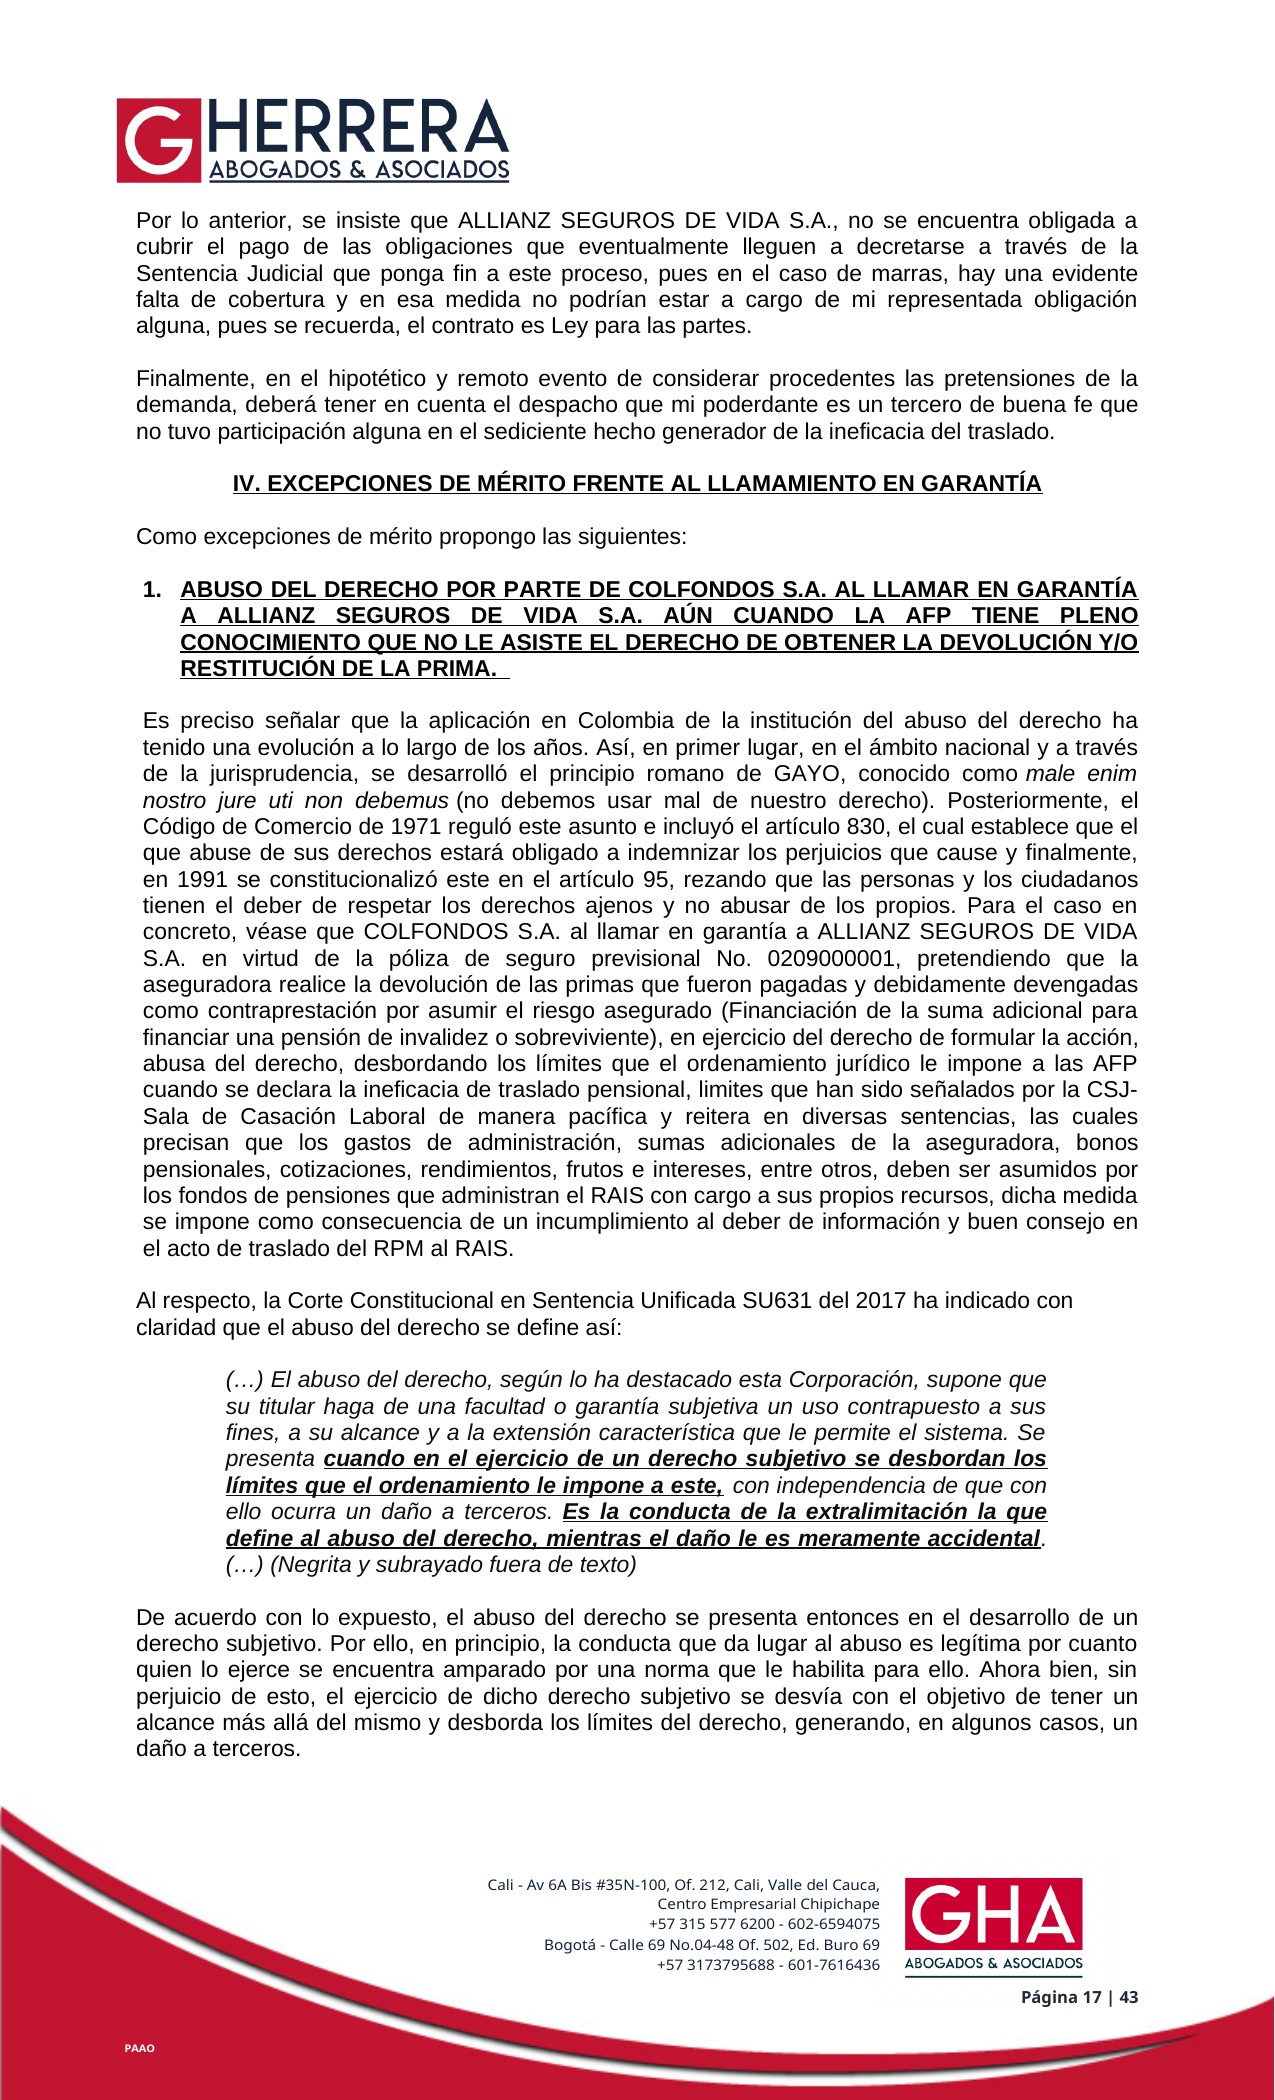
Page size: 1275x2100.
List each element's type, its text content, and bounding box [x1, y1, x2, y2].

text (…) El abuso del derecho, según lo ha destacado esta Corporación, supone que su titular haga de una facultad o garantía subjetiva un uso contrapuesto a sus fines, a su alcance y a la extensión característica que le permite el sistema. Se presenta cuando en el ejercicio de un derecho subjetivo se desbordan los límites que el ordenamiento le impone a este, con independencia de que con ello ocurra un daño a terceros. Es la conducta de la extralimitación la que define al abuso del derecho, mientras el daño le es meramente accidental. (…) (Negrita y subrayado fuera de texto) [226, 1366, 1049, 1577]
text Es preciso señalar que la aplicación en Colombia de la institución del abuso del derecho ha tenido una evolución a lo largo de los años. Así, en primer lugar, en el ámbito nacional y a través de la jurisprudencia, se desarrolló el principio romano de GAYO, conocido como male enim nostro jure uti non debemus (no debemos usar mal de nuestro derecho). Posteriormente, el Código de Comercio de 1971 reguló este asunto e incluyó el artículo 830, el cual establece que el que abuse de sus derechos estará obligado a indemnizar los perjuicios que cause y finalmente, en 1991 se constitucionalizó este en el artículo 95, rezando que las personas y los ciudadanos tienen el deber de respetar los derechos ajenos y no abusar de los propios. Para el caso en concreto, véase que COLFONDOS S.A. al llamar en garantía a ALLIANZ SEGUROS DE VIDA S.A. en virtud de la póliza de seguro previsional No. 0209000001, pretendiendo que la aseguradora realice la devolución de las primas que fueron pagadas y debidamente devengadas como contraprestación por asumir el riesgo asegurado (Financiación de la suma adicional para financiar una pensión de invalidez o sobreviviente), en ejercicio del derecho de formular la acción, abusa del derecho, desbordando los límites que el ordenamiento jurídico le impone a las AFP cuando se declara la ineficacia de traslado pensional, limites que han sido señalados por la CSJ- Sala de Casación Laboral de manera pacífica y reitera en diversas sentencias, las cuales precisan que los gastos de administración, sumas adicionales de la aseguradora, bonos pensionales, cotizaciones, rendimientos, frutos e intereses, entre otros, deben ser asumidos por los fondos de pensiones que administran el RAIS con cargo a sus propios recursos, dicha medida se impone como consecuencia de un incumplimiento al deber de información y buen consejo en el acto de traslado del RPM al RAIS. [143, 707, 1139, 1261]
picture [96, 75, 529, 206]
text Como excepciones de mérito propongo las siguientes: [136, 523, 1139, 549]
text IV. EXCEPCIONES DE MÉRITO FRENTE AL LLAMAMIENTO EN GARANTÍA [136, 470, 1139, 497]
text Al respecto, la Corte Constitucional en Sentencia Unificada SU631 del 2017 ha indicado con claridad que el abuso del derecho se define así: [136, 1287, 1139, 1340]
list ABUSO DEL DERECHO POR PARTE DE COLFONDOS S.A. AL LLAMAR EN GARANTÍA A ALLIANZ SEGUROS DE VIDA S.A. AÚN CUANDO LA AFP TIENE PLENO CONOCIMIENTO QUE NO LE ASISTE EL DERECHO DE OBTENER LA DEVOLUCIÓN Y/O RESTITUCIÓN DE LA PRIMA. [143, 576, 1139, 681]
text Por lo anterior, se insiste que ALLIANZ SEGUROS DE VIDA S.A., no se encuentra obligada a cubrir el pago de las obligaciones que eventualmente lleguen a decretarse a través de la Sentencia Judicial que ponga fin a este proceso, pues en el caso de marras, hay una evidente falta de cobertura y en esa medida no podrían estar a cargo de mi representada obligación alguna, pues se recuerda, el contrato es Ley para las partes. [136, 207, 1139, 338]
text De acuerdo con lo expuesto, el abuso del derecho se presenta entonces en el desarrollo de un derecho subjetivo. Por ello, en principio, la conducta que da lugar al abuso es legítima por cuanto quien lo ejerce se encuentra amparado por una norma que le habilita para ello. Ahora bien, sin perjuicio de esto, el ejercicio de dicho derecho subjetivo se desvía con el objetivo de tener un alcance más allá del mismo y desborda los límites del derecho, generando, en algunos casos, un daño a terceros. [136, 1603, 1139, 1762]
picture [0, 1793, 1275, 2100]
text Finalmente, en el hipotético y remoto evento de considerar procedentes las pretensiones de la demanda, deberá tener en cuenta el despacho que mi poderdante es un tercero de buena fe que no tuvo participación alguna en el sediciente hecho generador de la ineficacia del traslado. [136, 365, 1139, 444]
